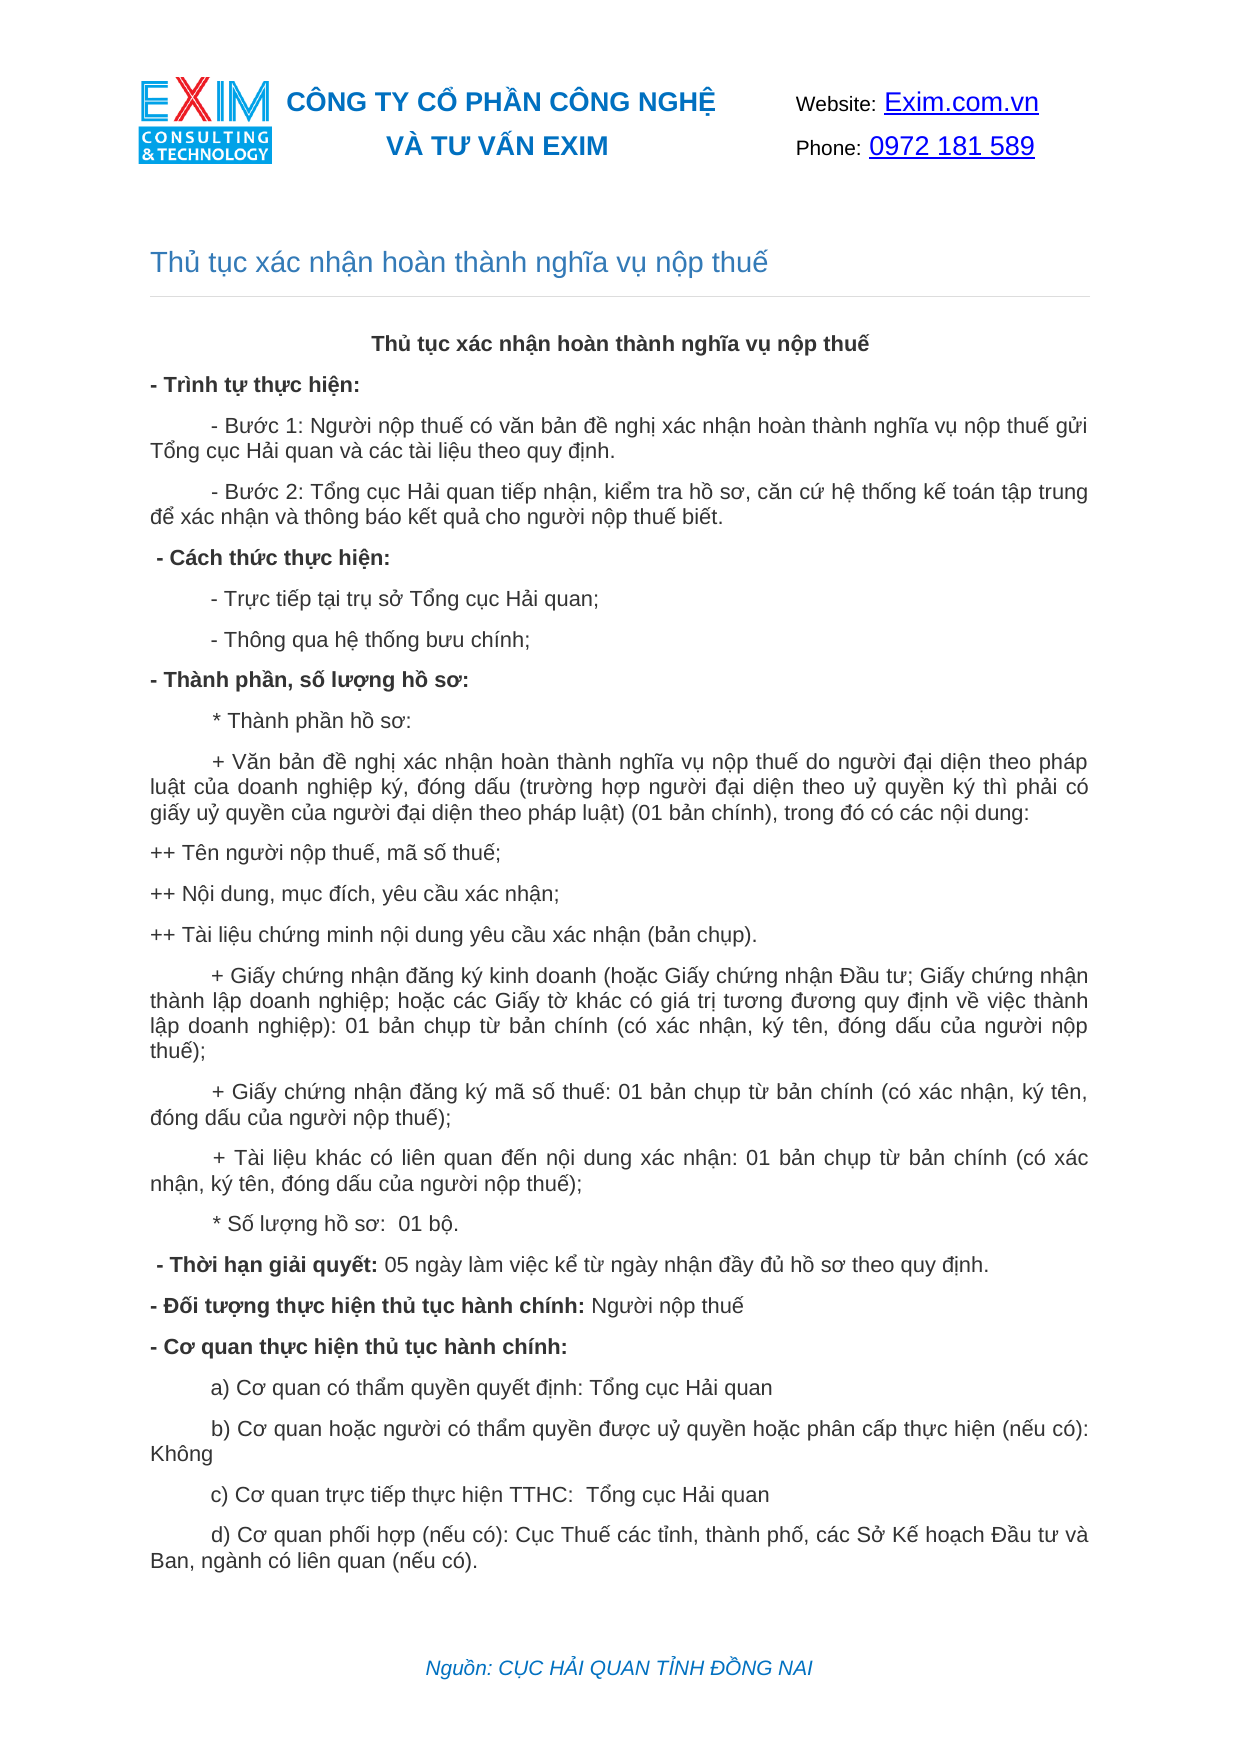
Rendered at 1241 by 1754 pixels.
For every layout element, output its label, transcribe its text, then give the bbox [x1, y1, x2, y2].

picture [138, 73, 272, 126]
text * Số lượng hồ sơ: 01 bộ. [212, 1211, 1090, 1237]
text ++ Tên người nộp thuế, mã số thuế; [150, 840, 1090, 866]
text - Cách thức thực hiện: [150, 545, 1090, 570]
text b) Cơ quan hoặc người có thẩm quyền được uỷ quyền hoặc phân cấp thực hiện (nếu có): Không [150, 1416, 1090, 1466]
text ++ Nội dung, mục đích, yêu cầu xác nhận; [150, 881, 1090, 906]
picture [176, 132, 181, 142]
text a) Cơ quan có thẩm quyền quyết định: Tổng cục Hải quan [150, 1375, 1090, 1400]
text + Giấy chứng nhận đăng ký mã số thuế: 01 bản chụp từ bản chính (có xác nhận, ký tên, đóng dấu của người nộp thuế); [150, 1079, 1090, 1130]
text - Thời hạn giải quyết: 05 ngày làm việc kể từ ngày nhận đầy đủ hồ sơ theo quy định. [150, 1252, 1090, 1277]
text - Thông qua hệ thống bưu chính; [150, 627, 1090, 652]
picture [158, 149, 166, 160]
picture [245, 132, 249, 142]
subtitle Thủ tục xác nhận hoàn thành nghĩa vụ nộp thuế [150, 246, 1090, 296]
text - Đối tượng thực hiện thủ tục hành chính: Người nộp thuế [150, 1293, 1090, 1318]
picture [227, 149, 233, 160]
text d) Cơ quan phối hợp (nếu có): Cục Thuế các tỉnh, thành phố, các Sở Kế hoạch Đầu tư và Ban, ngành có liên quan (nếu có). [150, 1522, 1090, 1573]
picture [224, 132, 232, 142]
picture [169, 149, 176, 160]
text + Tài liệu khác có liên quan đến nội dung xác nhận: 01 bản chụp từ bản chính (có xác nhận, ký tên, đóng dấu của người nộp thuế); [150, 1145, 1090, 1196]
text * Thành phần hồ sơ: [212, 708, 1090, 733]
picture [206, 149, 210, 160]
text - Thành phần, số lượng hồ sơ: [150, 667, 1090, 693]
text Thủ tục xác nhận hoàn thành nghĩa vụ nộp thuế [150, 331, 1090, 356]
text + Giấy chứng nhận đăng ký kinh doanh (hoặc Giấy chứng nhận Đầu tư; Giấy chứng nhận thành lập doanh nghiệp; hoặc các Giấy tờ khác có giá trị tương đương quy định về việc thành lập doanh nghiệp): 01 bản chụp từ bản chính (có xác nhận, ký tên, đóng dấu của người nộp thuế); [150, 963, 1090, 1064]
text ++ Tài liệu chứng minh nội dung yêu cầu xác nhận (bản chụp). [150, 922, 1090, 947]
text + Văn bản đề nghị xác nhận hoàn thành nghĩa vụ nộp thuế do người đại diện theo pháp luật của doanh nghiệp ký, đóng dấu (trường hợp người đại diện theo uỷ quyền ký thì phải có giấy uỷ quyền của người đại diện theo pháp luật) (01 bản chính), trong đó có các nội dung: [150, 749, 1090, 825]
text - Trực tiếp tại trụ sở Tổng cục Hải quan; [150, 586, 1090, 611]
text c) Cơ quan trực tiếp thực hiện TTHC: Tổng cục Hải quan [150, 1482, 1090, 1507]
text - Trình tự thực hiện: [150, 372, 1090, 397]
text - Cơ quan thực hiện thủ tục hành chính: [150, 1334, 1090, 1359]
text - Bước 2: Tổng cục Hải quan tiếp nhận, kiểm tra hồ sơ, căn cứ hệ thống kế toán tập trung để xác nhận và thông báo kết quả cho người nộp thuế biết. [150, 479, 1090, 529]
text - Bước 1: Người nộp thuế có văn bản đề nghị xác nhận hoàn thành nghĩa vụ nộp thuế gửi Tổng cục Hải quan và các tài liệu theo quy định. [150, 413, 1090, 463]
